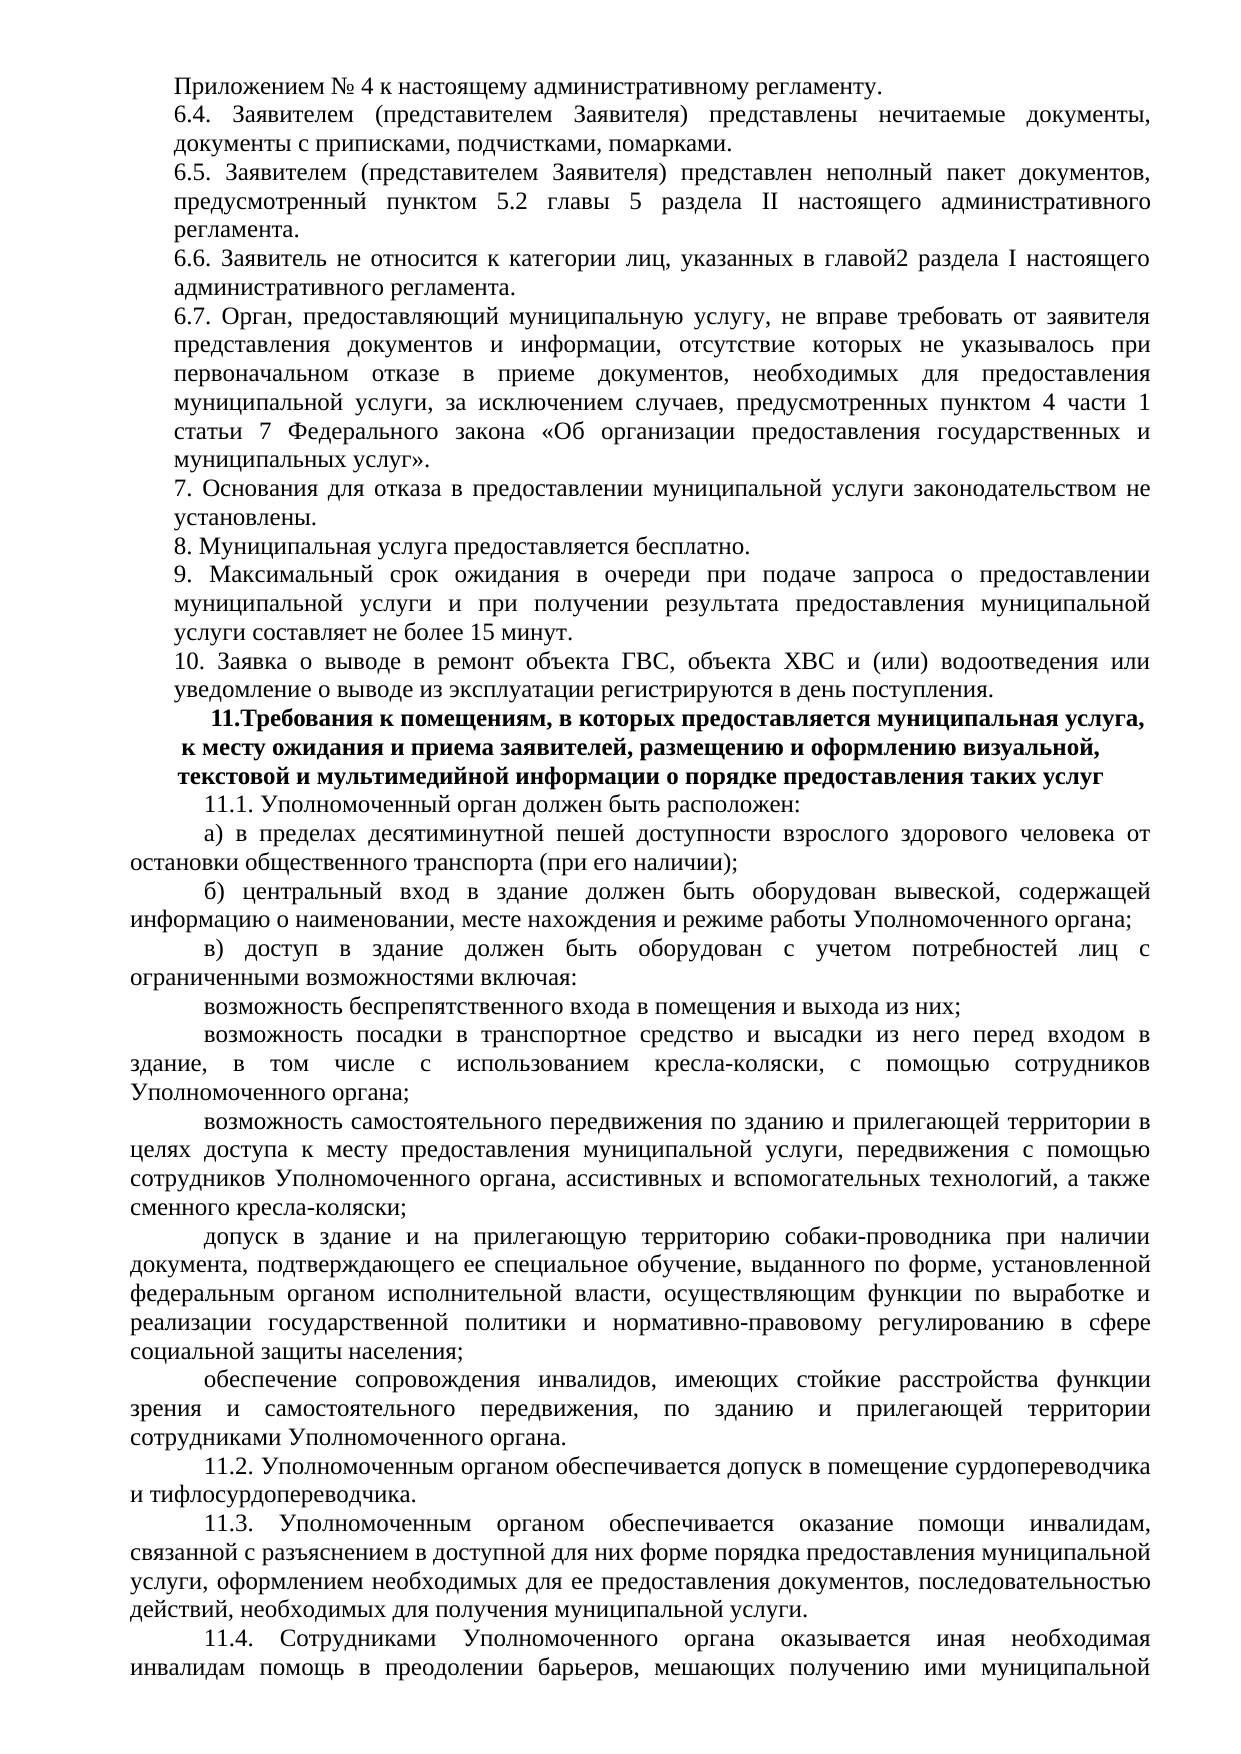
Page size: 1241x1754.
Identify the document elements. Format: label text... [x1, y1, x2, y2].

text б) центральный вход в здание должен быть оборудован вывеской, содержащей информацию о наименовании, месте нахождения и режиме работы Уполномоченного органа; [130, 876, 1152, 933]
text допуск в здание и на прилегающую территорию собаки-проводника при наличии документа, подтверждающего ее специальное обучение, выданного по форме, установленной федеральным органом исполнительной власти, осуществляющим функции по выработке и реализации государственной политики и нормативно-правовому регулированию в сфере социальной защиты населения; [130, 1221, 1152, 1364]
text обеспечение сопровождения инвалидов, имеющих стойкие расстройства функции зрения и самостоятельного передвижения, по зданию и прилегающей территории сотрудниками Уполномоченного органа. [130, 1364, 1152, 1451]
text 11.3. Уполномоченным органом обеспечивается оказание помощи инвалидам, связанной с разъяснением в доступной для них форме порядка предоставления муниципальной услуги, оформлением необходимых для ее предоставления документов, последовательностью действий, необходимых для получения муниципальной услуги. [130, 1508, 1152, 1623]
text возможность самостоятельного передвижения по зданию и прилегающей территории в целях доступа к месту предоставления муниципальной услуги, передвижения с помощью сотрудников Уполномоченного органа, ассистивных и вспомогательных технологий, а также сменного кресла-коляски; [130, 1106, 1152, 1221]
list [174, 71, 1152, 473]
text 11.Требования к помещениям, в которых предоставляется муниципальная услуга, к месту ожидания и приема заявителей, размещению и оформлению визуальной, текстовой и мультимедийной информации о порядке предоставления таких услуг [130, 703, 1152, 789]
text а) в пределах десятиминутной пешей доступности взрослого здорового человека от остановки общественного транспорта (при его наличии); [130, 818, 1152, 876]
text в) доступ в здание должен быть оборудован с учетом потребностей лиц с ограниченными возможностями включая: [130, 933, 1152, 991]
text возможность беспрепятственного входа в помещения и выхода из них; [130, 991, 1152, 1019]
list 8. Муниципальная услуга предоставляется бесплатно. [174, 531, 1152, 559]
text возможность посадки в транспортное средство и высадки из него перед входом в здание, в том числе с использованием кресла-коляски, с помощью сотрудников Уполномоченного органа; [130, 1019, 1152, 1106]
text 11.1. Уполномоченный орган должен быть расположен: [130, 789, 1152, 818]
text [130, 1623, 1152, 1681]
text 11.2. Уполномоченным органом обеспечивается допуск в помещение сурдопереводчика и тифлосурдопереводчика. [130, 1451, 1152, 1508]
list 9. Максимальный срок ожидания в очереди при подаче запроса о предоставлении муниципальной услуги и при получении результата предоставления муниципальной услуги составляет не более 15 минут. 10. Заявка о выводе в ремонт объекта ГВС, объекта ХВС и (или) водоотведения или уведомление о выводе из эксплуатации регистрируются в день поступления. [174, 559, 1152, 703]
list 7. Основания для отказа в предоставлении муниципальной услуги законодательством не установлены. [174, 473, 1152, 531]
